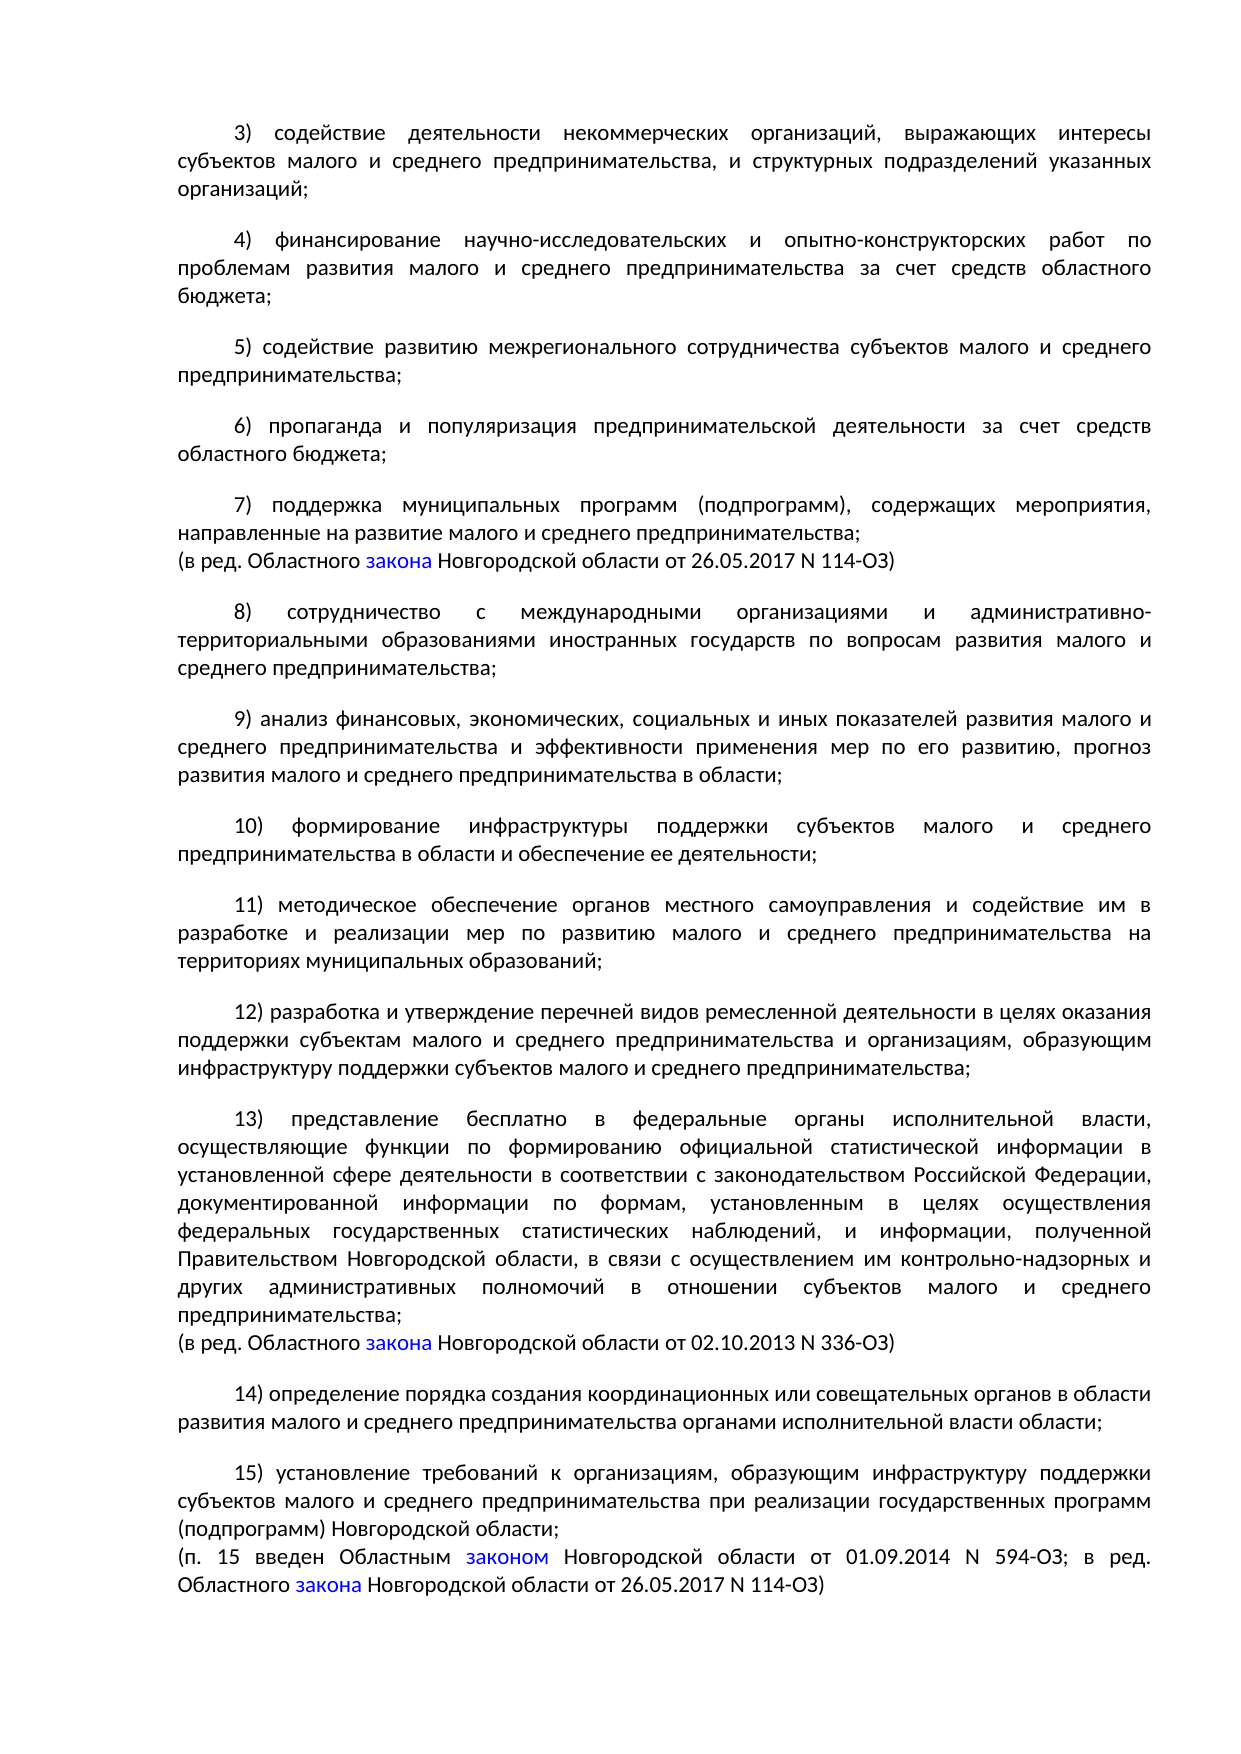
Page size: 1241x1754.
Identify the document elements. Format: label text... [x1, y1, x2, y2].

text 5) содействие развитию межрегионального сотрудничества субъектов малого и среднего предпринимательства; [177, 332, 1152, 388]
text 9) анализ финансовых, экономических, социальных и иных показателей развития малого и среднего предпринимательства и эффективности применения мер по его развитию, прогноз развития малого и среднего предпринимательства в области; [177, 704, 1152, 788]
text 12) разработка и утверждение перечней видов ремесленной деятельности в целях оказания поддержки субъектам малого и среднего предпринимательства и организациям, образующим инфраструктуру поддержки субъектов малого и среднего предпринимательства; [177, 997, 1152, 1081]
text 7) поддержка муниципальных программ (подпрограмм), содержащих мероприятия, направленные на развитие малого и среднего предпринимательства; [177, 490, 1152, 546]
text 6) пропаганда и популяризация предпринимательской деятельности за счет средств областного бюджета; [177, 411, 1152, 467]
text 14) определение порядка создания координационных или совещательных органов в области развития малого и среднего предпринимательства органами исполнительной власти области; [177, 1379, 1152, 1435]
text 11) методическое обеспечение органов местного самоуправления и содействие им в разработке и реализации мер по развитию малого и среднего предпринимательства на территориях муниципальных образований; [177, 890, 1152, 974]
text 10) формирование инфраструктуры поддержки субъектов малого и среднего предпринимательства в области и обеспечение ее деятельности; [177, 811, 1152, 867]
text 8) сотрудничество с международными организациями и административно-территориальными образованиями иностранных государств по вопросам развития малого и среднего предпринимательства; [177, 597, 1152, 681]
text (п. 15 введен Областным законом Новгородской области от 01.09.2014 N 594-ОЗ; в ред. Областного закона Новгородской области от 26.05.2017 N 114-ОЗ) [177, 1542, 1152, 1598]
text (в ред. Областного закона Новгородской области от 02.10.2013 N 336-ОЗ) [177, 1328, 1152, 1356]
text 4) финансирование научно-исследовательских и опытно-конструкторских работ по проблемам развития малого и среднего предпринимательства за счет средств областного бюджета; [177, 225, 1152, 309]
text 3) содействие деятельности некоммерческих организаций, выражающих интересы субъектов малого и среднего предпринимательства, и структурных подразделений указанных организаций; [177, 118, 1152, 202]
text (в ред. Областного закона Новгородской области от 26.05.2017 N 114-ОЗ) [177, 546, 1152, 574]
text 13) представление бесплатно в федеральные органы исполнительной власти, осуществляющие функции по формированию официальной статистической информации в установленной сфере деятельности в соответствии с законодательством Российской Федерации, документированной информации по формам, установленным в целях осуществления федеральных государственных статистических наблюдений, и информации, полученной Правительством Новгородской области, в связи с осуществлением им контрольно-надзорных и других административных полномочий в отношении субъектов малого и среднего предпринимательства; [177, 1104, 1152, 1328]
text 15) установление требований к организациям, образующим инфраструктуру поддержки субъектов малого и среднего предпринимательства при реализации государственных программ (подпрограмм) Новгородской области; [177, 1458, 1152, 1542]
